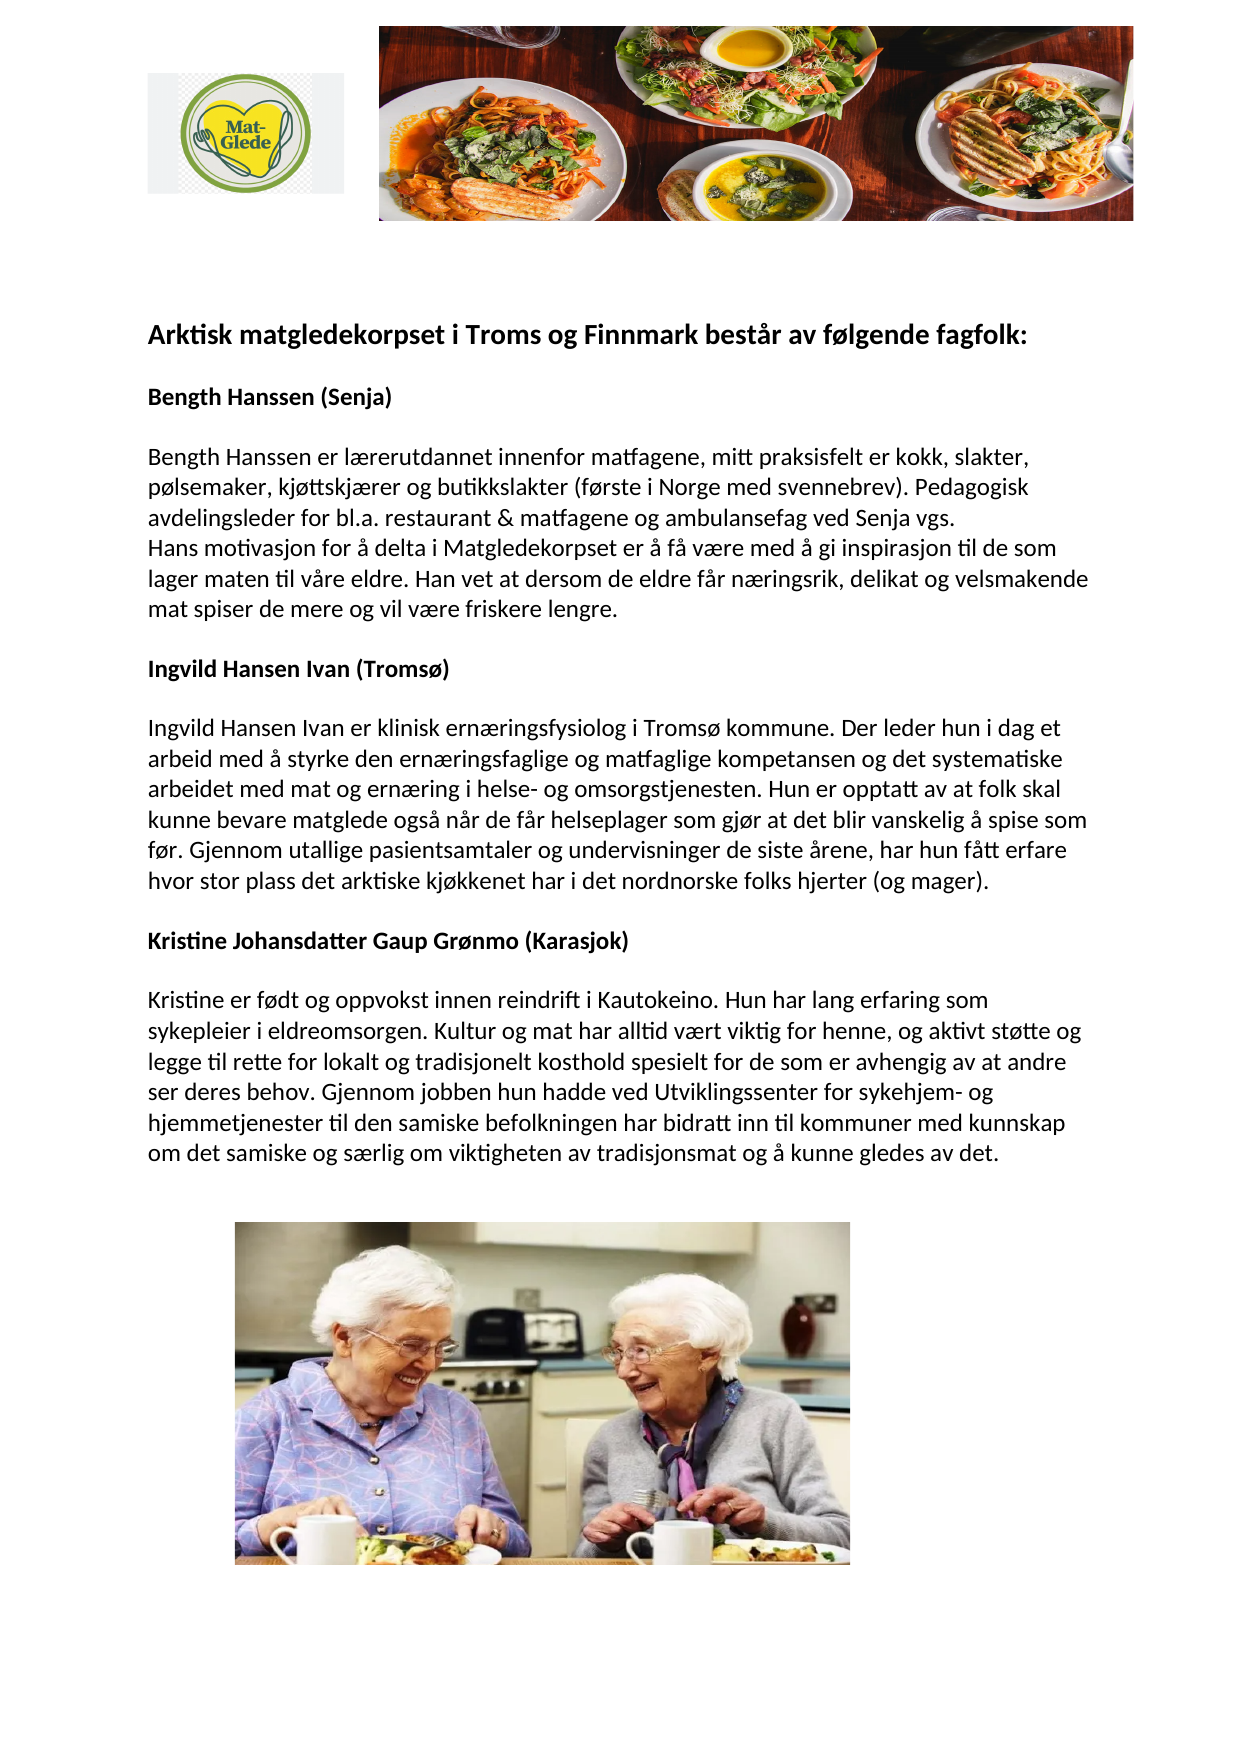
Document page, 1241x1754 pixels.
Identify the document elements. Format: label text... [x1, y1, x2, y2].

text Kristine Johansdatter Gaup Grønmo (Karasjok) [148, 925, 1093, 955]
text Bength Hanssen (Senja) [148, 381, 1093, 411]
text Hans motivasjon for å delta i Matgledekorpset er å få være med å gi inspirasjon til de som lager maten til våre eldre. Han vet at dersom de eldre får næringsrik, delikat og velsmakende mat spiser de mere og vil være friskere lengre. [148, 532, 1093, 624]
picture [147, 73, 345, 194]
text Bength Hanssen er lærerutdannet innenfor matfagene, mitt praksisfelt er kokk, slakter, pølsemaker, kjøttskjærer og butikkslakter (første i Norge med svennebrev). Pedagogisk avdelingsleder for bl.a. restaurant & matfagene og ambulansefag ved Senja vgs. [148, 441, 1093, 532]
picture [234, 1222, 851, 1565]
text Ingvild Hansen Ivan (Tromsø) [148, 653, 1093, 683]
text Ingvild Hansen Ivan er klinisk ernæringsfysiolog i Tromsø kommune. Der leder hun i dag et arbeid med å styrke den ernæringsfaglige og matfaglige kompetansen og det systematiske arbeidet med mat og ernæring i helse- og omsorgstjenesten. Hun er opptatt av at folk skal kunne bevare matglede også når de får helseplager som gjør at det blir vanskelig å spise som før. Gjennom utallige pasientsamtaler og undervisninger de siste årene, har hun fått erfare hvor stor plass det arktiske kjøkkenet har i det nordnorske folks hjerter (og mager). [148, 713, 1093, 896]
text Kristine er født og oppvokst innen reindrift i Kautokeino. Hun har lang erfaring som sykepleier i eldreomsorgen. Kultur og mat har alltid vært viktig for henne, og aktivt støtte og legge til rette for lokalt og tradisjonelt kosthold spesielt for de som er avhengig av at andre ser deres behov. Gjennom jobben hun hadde ved Utviklingssenter for sykehjem- og hjemmetjenester til den samiske befolkningen har bidratt inn til kommuner med kunnskap om det samiske og særlig om viktigheten av tradisjonsmat og å kunne gledes av det. [148, 984, 1093, 1168]
text Arktisk matgledekorpset i Troms og Finnmark består av følgende fagfolk: [148, 316, 1093, 352]
picture [379, 26, 1134, 221]
